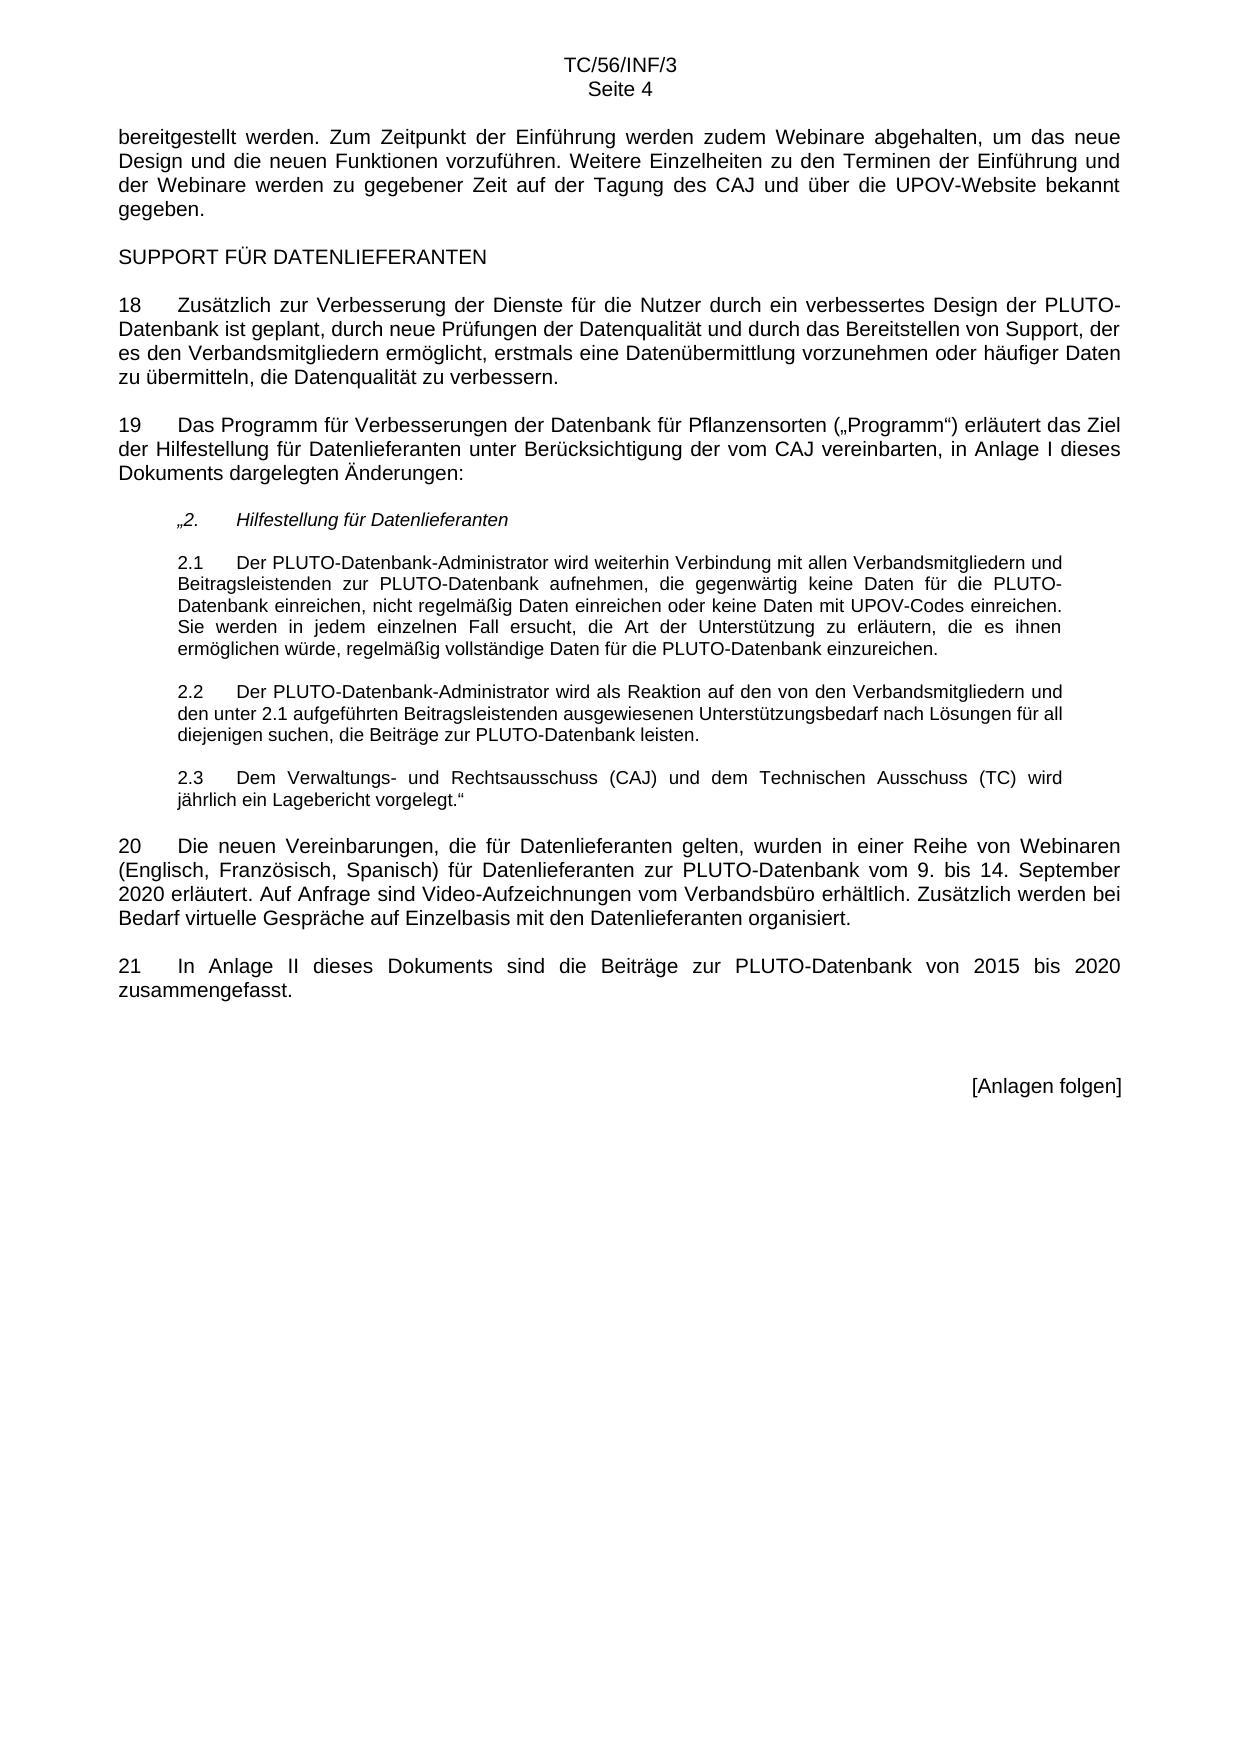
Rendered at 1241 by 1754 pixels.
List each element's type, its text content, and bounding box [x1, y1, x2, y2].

text 2.3 Dem Verwaltungs- und Rechtsausschuss (CAJ) und dem Technischen Ausschuss (TC) wird jährlich ein Lagebericht vorgelegt.“ [177, 767, 1063, 810]
text Die neuen Vereinbarungen, die für Datenlieferanten gelten, wurden in einer Reihe von Webinaren (Englisch, Französisch, Spanisch) für Datenlieferanten zur PLUTO-Datenbank vom 9. bis 14. September 2020 erläutert. Auf Anfrage sind Video-Aufzeichnungen vom Verbandsbüro erhältlich. Zusätzlich werden bei Bedarf virtuelle Gespräche auf Einzelbasis mit den Datenlieferanten organisiert. [118, 834, 1122, 930]
text Das Programm für Verbesserungen der Datenbank für Pflanzensorten („Programm“) erläutert das Ziel der Hilfestellung für Datenlieferanten unter Berücksichtigung der vom CAJ vereinbarten, in Anlage I dieses Dokuments dargelegten Änderungen: [118, 412, 1122, 484]
text [Anlagen folgen] [118, 1074, 1122, 1098]
text In Anlage II dieses Dokuments sind die Beiträge zur PLUTO-Datenbank von 2015 bis 2020 zusammengefasst. [118, 954, 1122, 1002]
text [118, 125, 1122, 221]
text 2.1 Der PLUTO-Datenbank-Administrator wird weiterhin Verbindung mit allen Verbandsmitgliedern und Beitragsleistenden zur PLUTO-Datenbank aufnehmen, die gegenwärtig keine Daten für die PLUTO-Datenbank einreichen, nicht regelmäßig Daten einreichen oder keine Daten mit UPOV-Codes einreichen. Sie werden in jedem einzelnen Fall ersucht, die Art der Unterstützung zu erläutern, die es ihnen ermöglichen würde, regelmäßig vollständige Daten für die PLUTO-Datenbank einzureichen. [177, 551, 1063, 659]
subtitle Support für Datenlieferanten [118, 245, 1122, 269]
text 2.2 Der PLUTO-Datenbank-Administrator wird als Reaktion auf den von den Verbandsmitgliedern und den unter 2.1 aufgeführten Beitragsleistenden ausgewiesenen Unterstützungsbedarf nach Lösungen für all diejenigen suchen, die Beiträge zur PLUTO-Datenbank leisten. [177, 681, 1063, 746]
text „2. Hilfestellung für Datenlieferanten [177, 508, 1063, 530]
text Zusätzlich zur Verbesserung der Dienste für die Nutzer durch ein verbessertes Design der PLUTO-Datenbank ist geplant, durch neue Prüfungen der Datenqualität und durch das Bereitstellen von Support, der es den Verbandsmitgliedern ermöglicht, erstmals eine Datenübermittlung vorzunehmen oder häufiger Daten zu übermitteln, die Datenqualität zu verbessern. [118, 293, 1122, 388]
